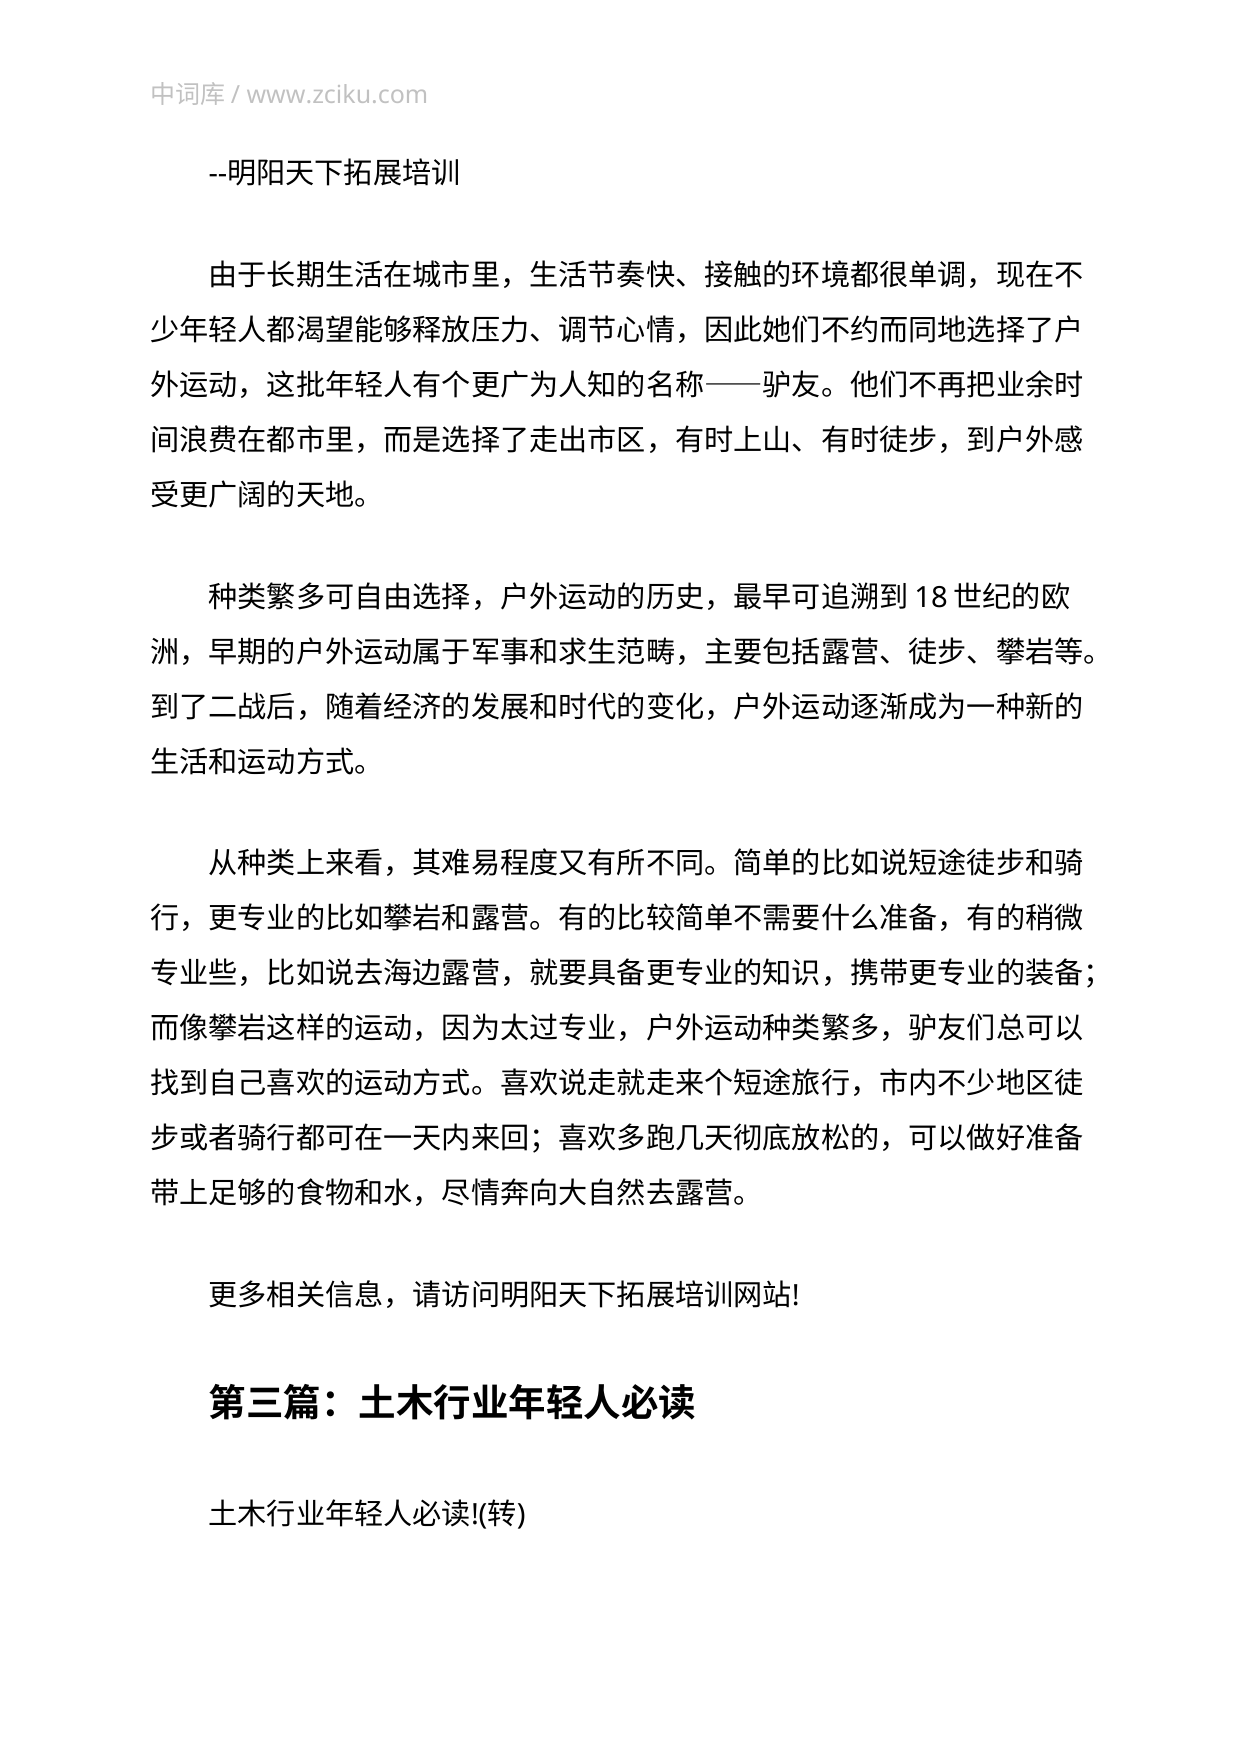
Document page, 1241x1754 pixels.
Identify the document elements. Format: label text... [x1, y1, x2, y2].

text 土木行业年轻人必读!(转) [150, 1490, 1090, 1533]
text 从种类上来看，其难易程度又有所不同。简单的比如说短途徒步和骑行，更专业的比如攀岩和露营。有的比较简单不需要什么准备，有的稍微专业些，比如说去海边露营，就要具备更专业的知识，携带更专业的装备；而像攀岩这样的运动，因为太过专业，户外运动种类繁多，驴友们总可以找到自己喜欢的运动方式。喜欢说走就走来个短途旅行，市内不少地区徒步或者骑行都可在一天内来回；喜欢多跑几天彻底放松的，可以做好准备带上足够的食物和水，尽情奔向大自然去露营。 [150, 840, 1090, 1212]
text 更多相关信息，请访问明阳天下拓展培训网站! [150, 1271, 1090, 1313]
text --明阳天下拓展培训 [150, 150, 1090, 192]
text 由于长期生活在城市里，生活节奏快、接触的环境都很单调，现在不少年轻人都渴望能够释放压力、调节心情，因此她们不约而同地选择了户外运动，这批年轻人有个更广为人知的名称——驴友。他们不再把业余时间浪费在都市里，而是选择了走出市区，有时上山、有时徒步，到户外感受更广阔的天地。 [150, 252, 1090, 514]
text 种类繁多可自由选择，户外运动的历史，最早可追溯到18世纪的欧洲，早期的户外运动属于军事和求生范畴，主要包括露营、徒步、攀岩等。到了二战后，随着经济的发展和时代的变化，户外运动逐渐成为一种新的生活和运动方式。 [150, 573, 1090, 780]
text 第三篇：土木行业年轻人必读 [150, 1373, 1090, 1427]
